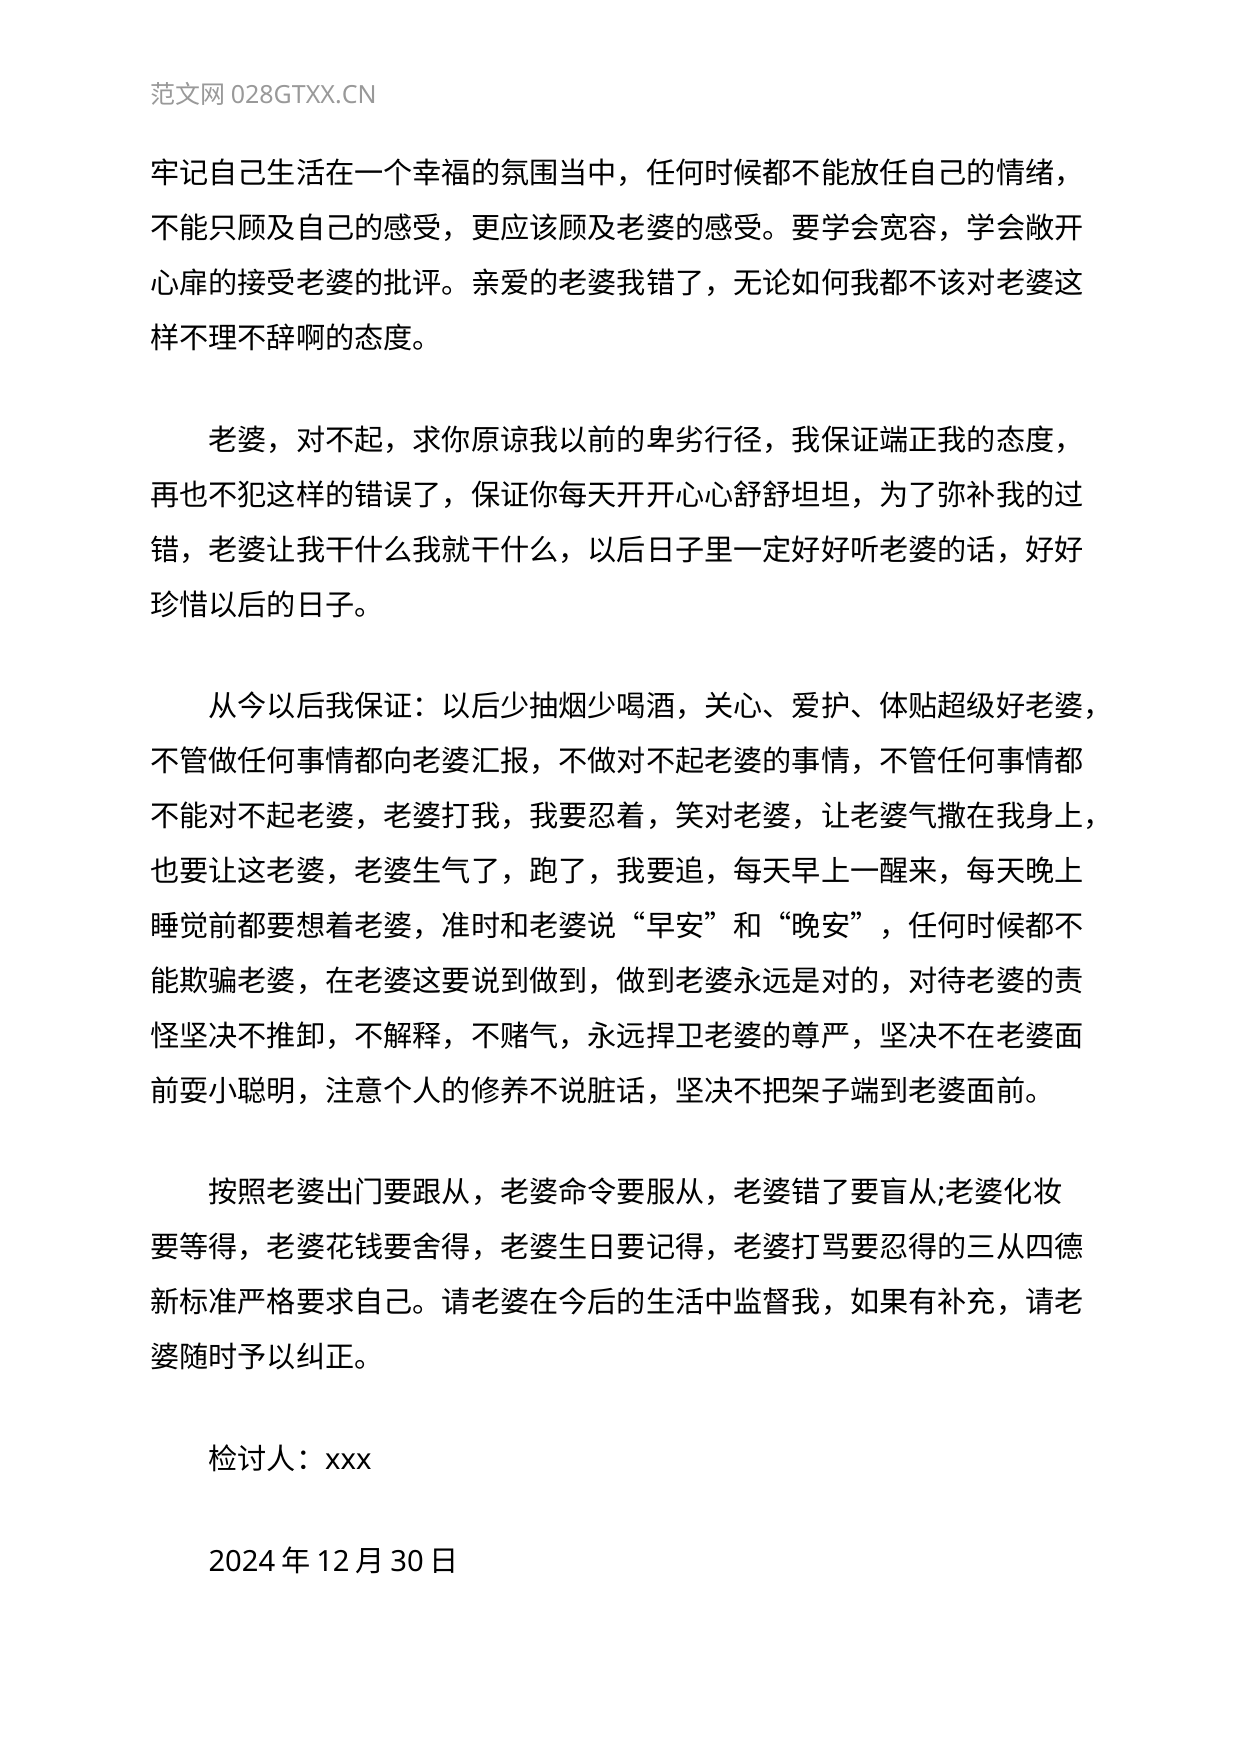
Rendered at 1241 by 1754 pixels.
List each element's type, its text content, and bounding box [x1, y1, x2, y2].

text 老婆，对不起，求你原谅我以前的卑劣行径，我保证端正我的态度，再也不犯这样的错误了，保证你每天开开心心舒舒坦坦，为了弥补我的过错，老婆让我干什么我就干什么，以后日子里一定好好听老婆的话，好好珍惜以后的日子。 [150, 416, 1090, 623]
text 从今以后我保证：以后少抽烟少喝酒，关心、爱护、体贴超级好老婆，不管做任何事情都向老婆汇报，不做对不起老婆的事情，不管任何事情都不能对不起老婆，老婆打我，我要忍着，笑对老婆，让老婆气撒在我身上，也要让这老婆，老婆生气了，跑了，我要追，每天早上一醒来，每天晚上睡觉前都要想着老婆，准时和老婆说“早安”和“晚安”，任何时候都不能欺骗老婆，在老婆这要说到做到，做到老婆永远是对的，对待老婆的责怪坚决不推卸，不解释，不赌气，永远捍卫老婆的尊严，坚决不在老婆面前耍小聪明，注意个人的修养不说脏话，坚决不把架子端到老婆面前。 [150, 683, 1090, 1109]
text 2024年12月30日 [150, 1537, 1090, 1580]
text 检讨人：xxx [150, 1436, 1090, 1478]
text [150, 150, 1090, 357]
text 按照老婆出门要跟从，老婆命令要服从，老婆错了要盲从;老婆化妆要等得，老婆花钱要舍得，老婆生日要记得，老婆打骂要忍得的三从四德新标准严格要求自己。请老婆在今后的生活中监督我，如果有补充，请老婆随时予以纠正。 [150, 1169, 1090, 1376]
